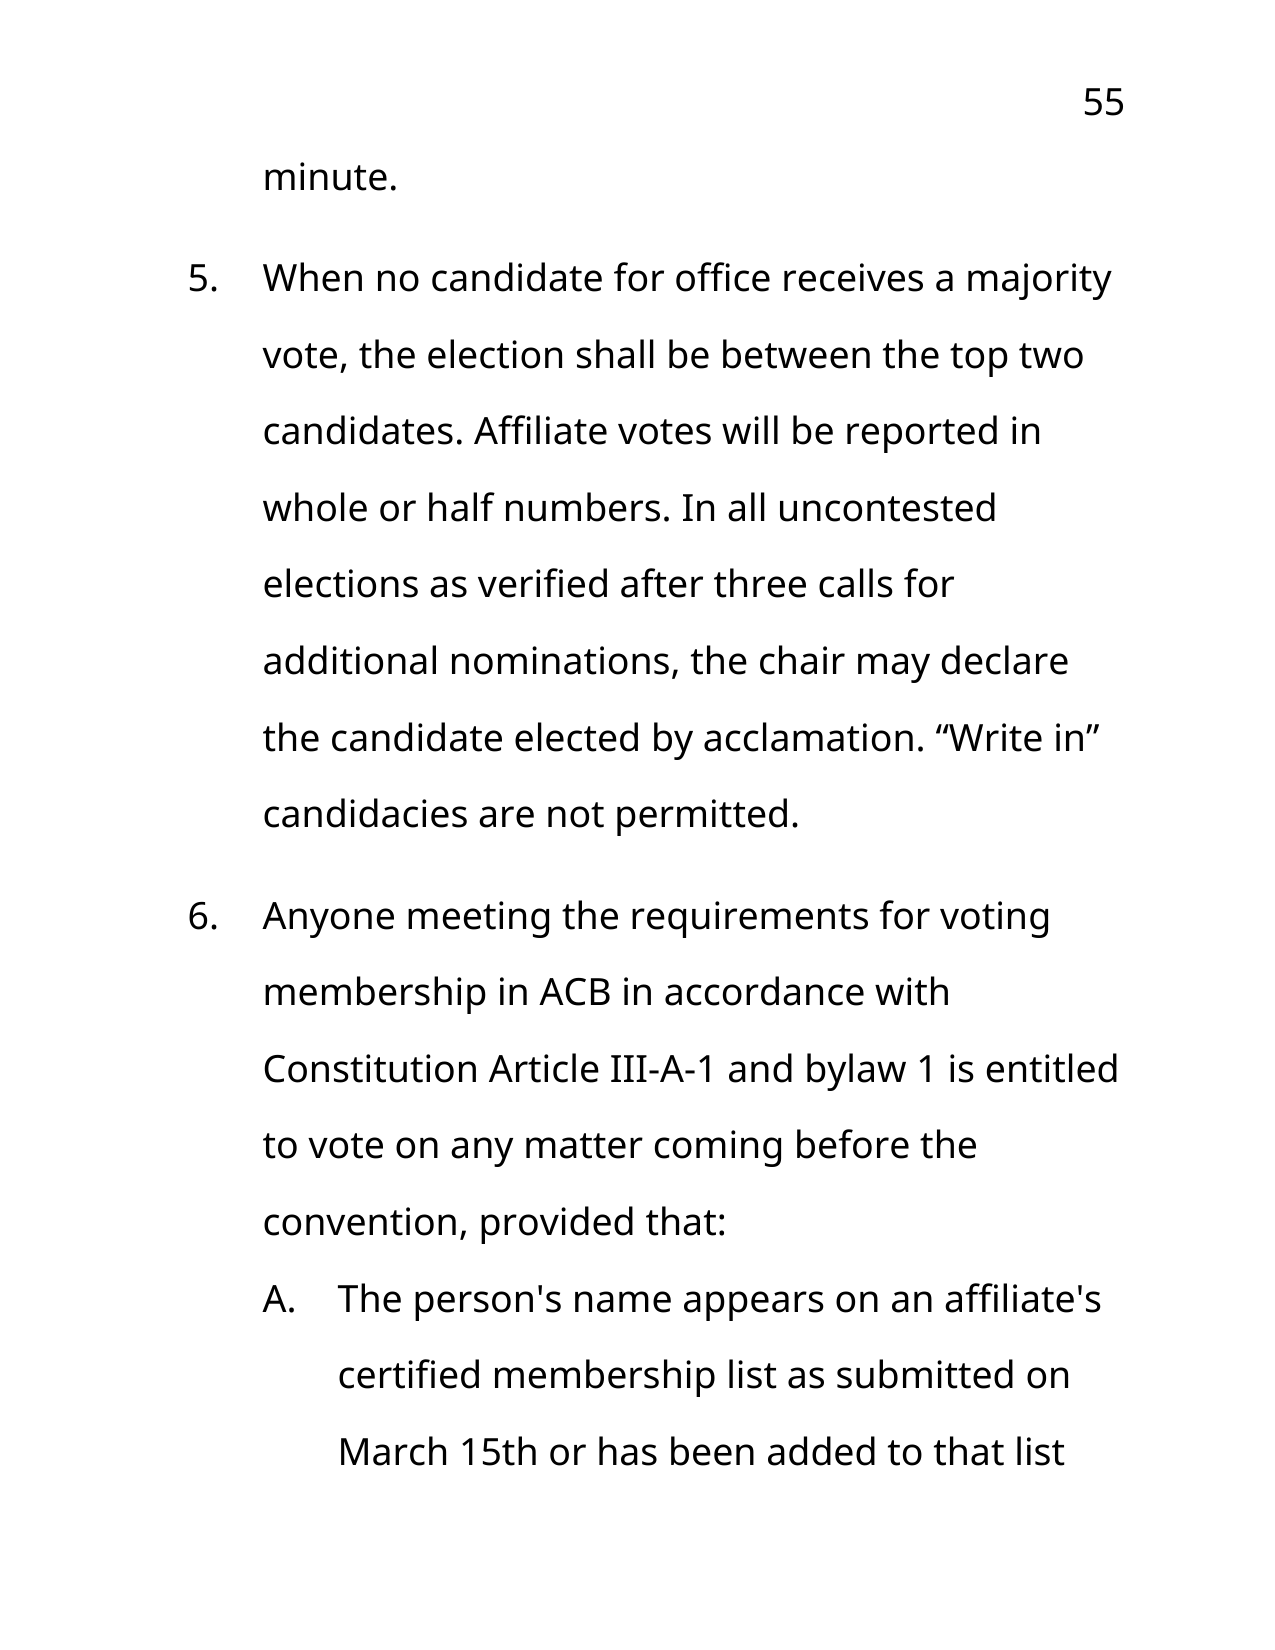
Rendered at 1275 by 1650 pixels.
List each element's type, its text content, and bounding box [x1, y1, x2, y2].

list Anyone meeting the requirements for voting membership in ACB in accordance with Constitution Article III-A-1 and bylaw 1 is entitled to vote on any matter coming before the convention, provided that: [187, 889, 1125, 1246]
list When no candidate for office receives a majority vote, the election shall be between the top two candidates. Affiliate votes will be reported in whole or half numbers. In all uncontested elections as verified after three calls for additional nominations, the chair may declare the candidate elected by acclamation. “Write in” candidacies are not permitted. [187, 252, 1125, 838]
